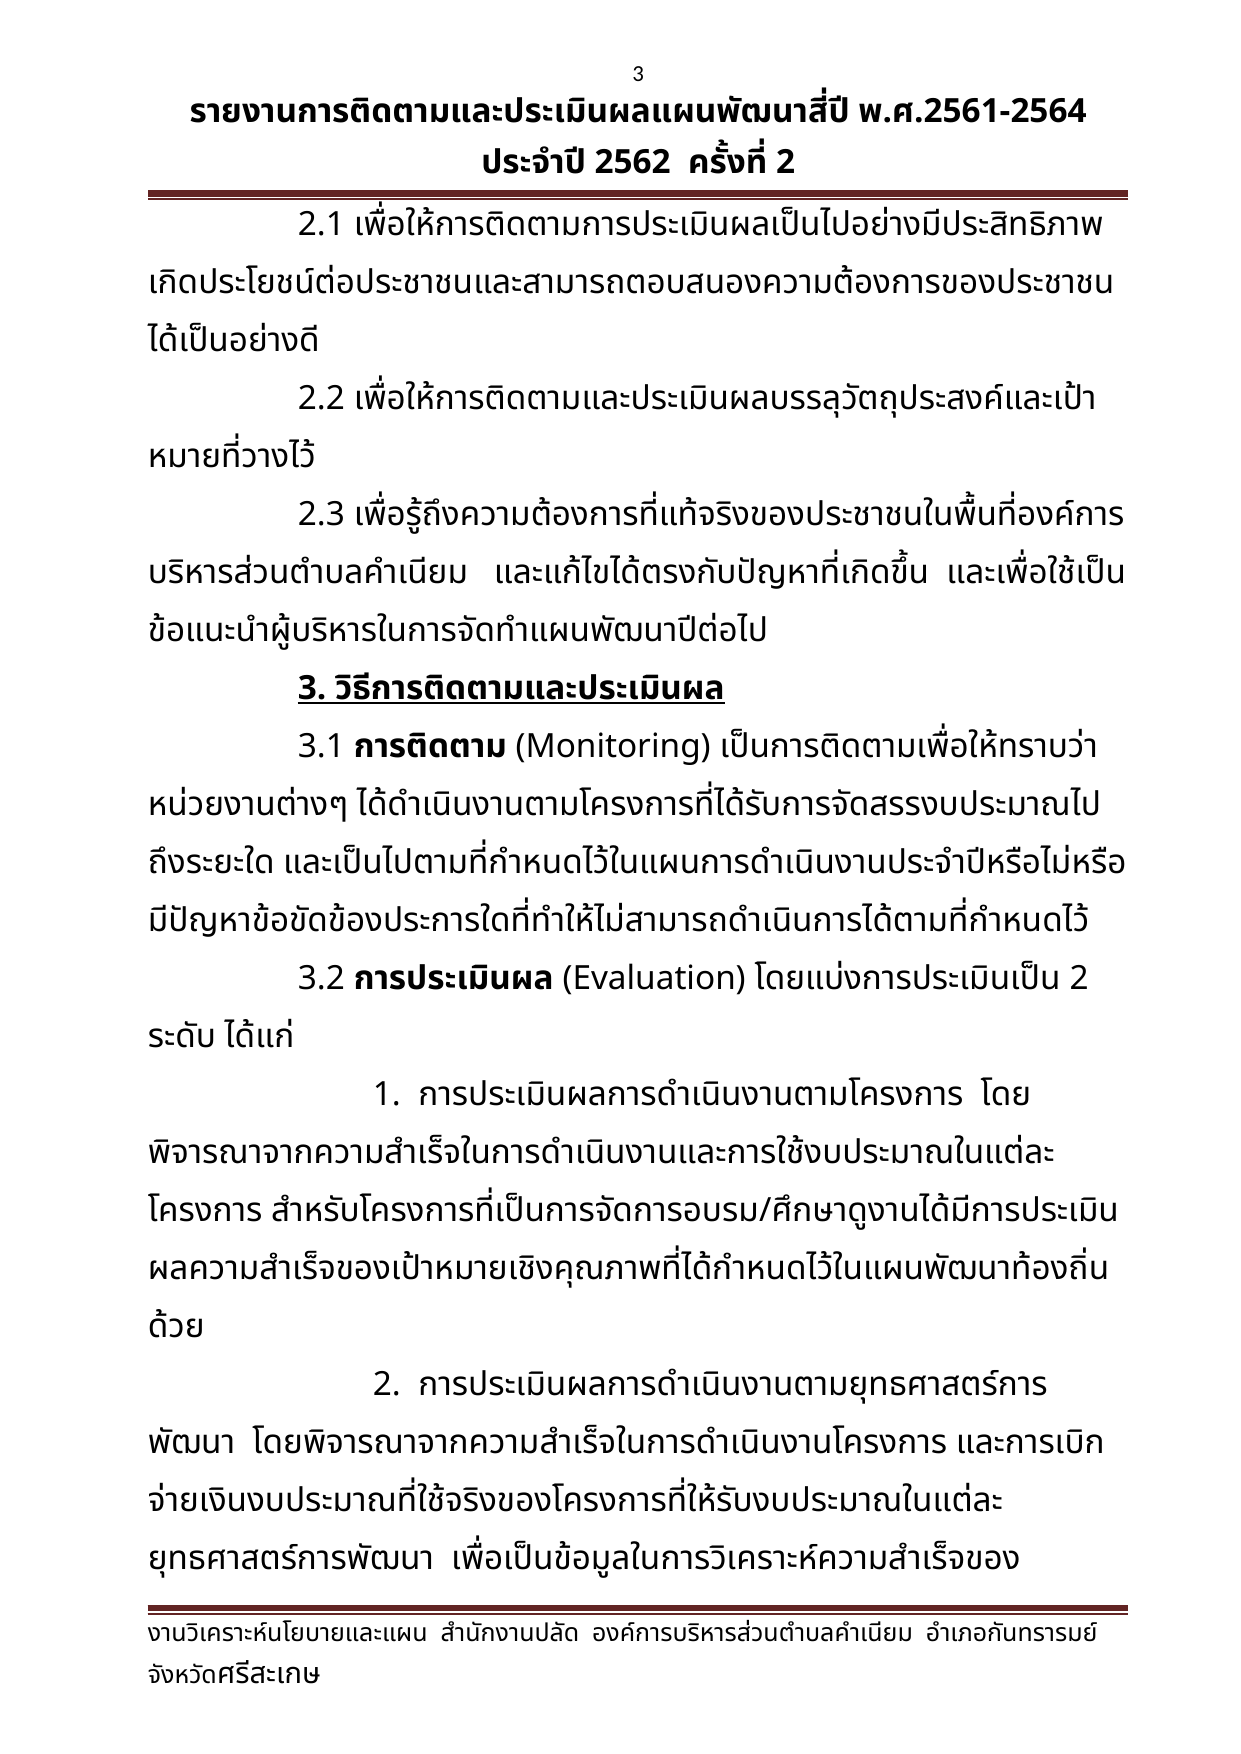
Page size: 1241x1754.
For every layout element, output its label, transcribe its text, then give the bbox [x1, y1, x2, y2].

text 3.1 การติดตาม (Monitoring) เป็นการติดตามเพื่อให้ทราบว่าหน่วยงานต่างๆ ได้ดำเนินงานตามโครงการที่ได้รับการจัดสรรงบประมาณไปถึงระยะใด และเป็นไปตามที่กำหนดไว้ในแผนการดำเนินงานประจำปีหรือไม่หรือมีปัญหาข้อขัดข้องประการใดที่ทำให้ไม่สามารถดำเนินการได้ตามที่กำหนดไว้ [148, 722, 1128, 946]
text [148, 1360, 1128, 1584]
text 2.3 เพื่อรู้ถึงความต้องการที่แท้จริงของประชาชนในพื้นที่องค์การบริหารส่วนตำบลคำเนียม และแก้ไขได้ตรงกับปัญหาที่เกิดขึ้น และเพื่อใช้เป็นข้อแนะนำผู้บริหารในการจัดทำแผนพัฒนาปีต่อไป [148, 490, 1128, 656]
text 2.2 เพื่อให้การติดตามและประเมินผลบรรลุวัตถุประสงค์และเป้าหมายที่วางไว้ [148, 374, 1128, 482]
text 2.1 เพื่อให้การติดตามการประเมินผลเป็นไปอย่างมีประสิทธิภาพ เกิดประโยชน์ต่อประชาชนและสามารถตอบสนองความต้องการของประชาชนได้เป็นอย่างดี [148, 200, 1128, 366]
text 3. วิธีการติดตามและประเมินผล [223, 664, 1128, 714]
text 1. การประเมินผลการดำเนินงานตามโครงการ โดยพิจารณาจากความสำเร็จในการดำเนินงานและการใช้งบประมาณในแต่ละโครงการ สำหรับโครงการที่เป็นการจัดการอบรม/ศึกษาดูงานได้มีการประเมินผลความสำเร็จของเป้าหมายเชิงคุณภาพที่ได้กำหนดไว้ในแผนพัฒนาท้องถิ่นด้วย [148, 1070, 1128, 1352]
text 3.2 การประเมินผล (Evaluation) โดยแบ่งการประเมินเป็น 2 ระดับ ได้แก่ [148, 954, 1128, 1062]
